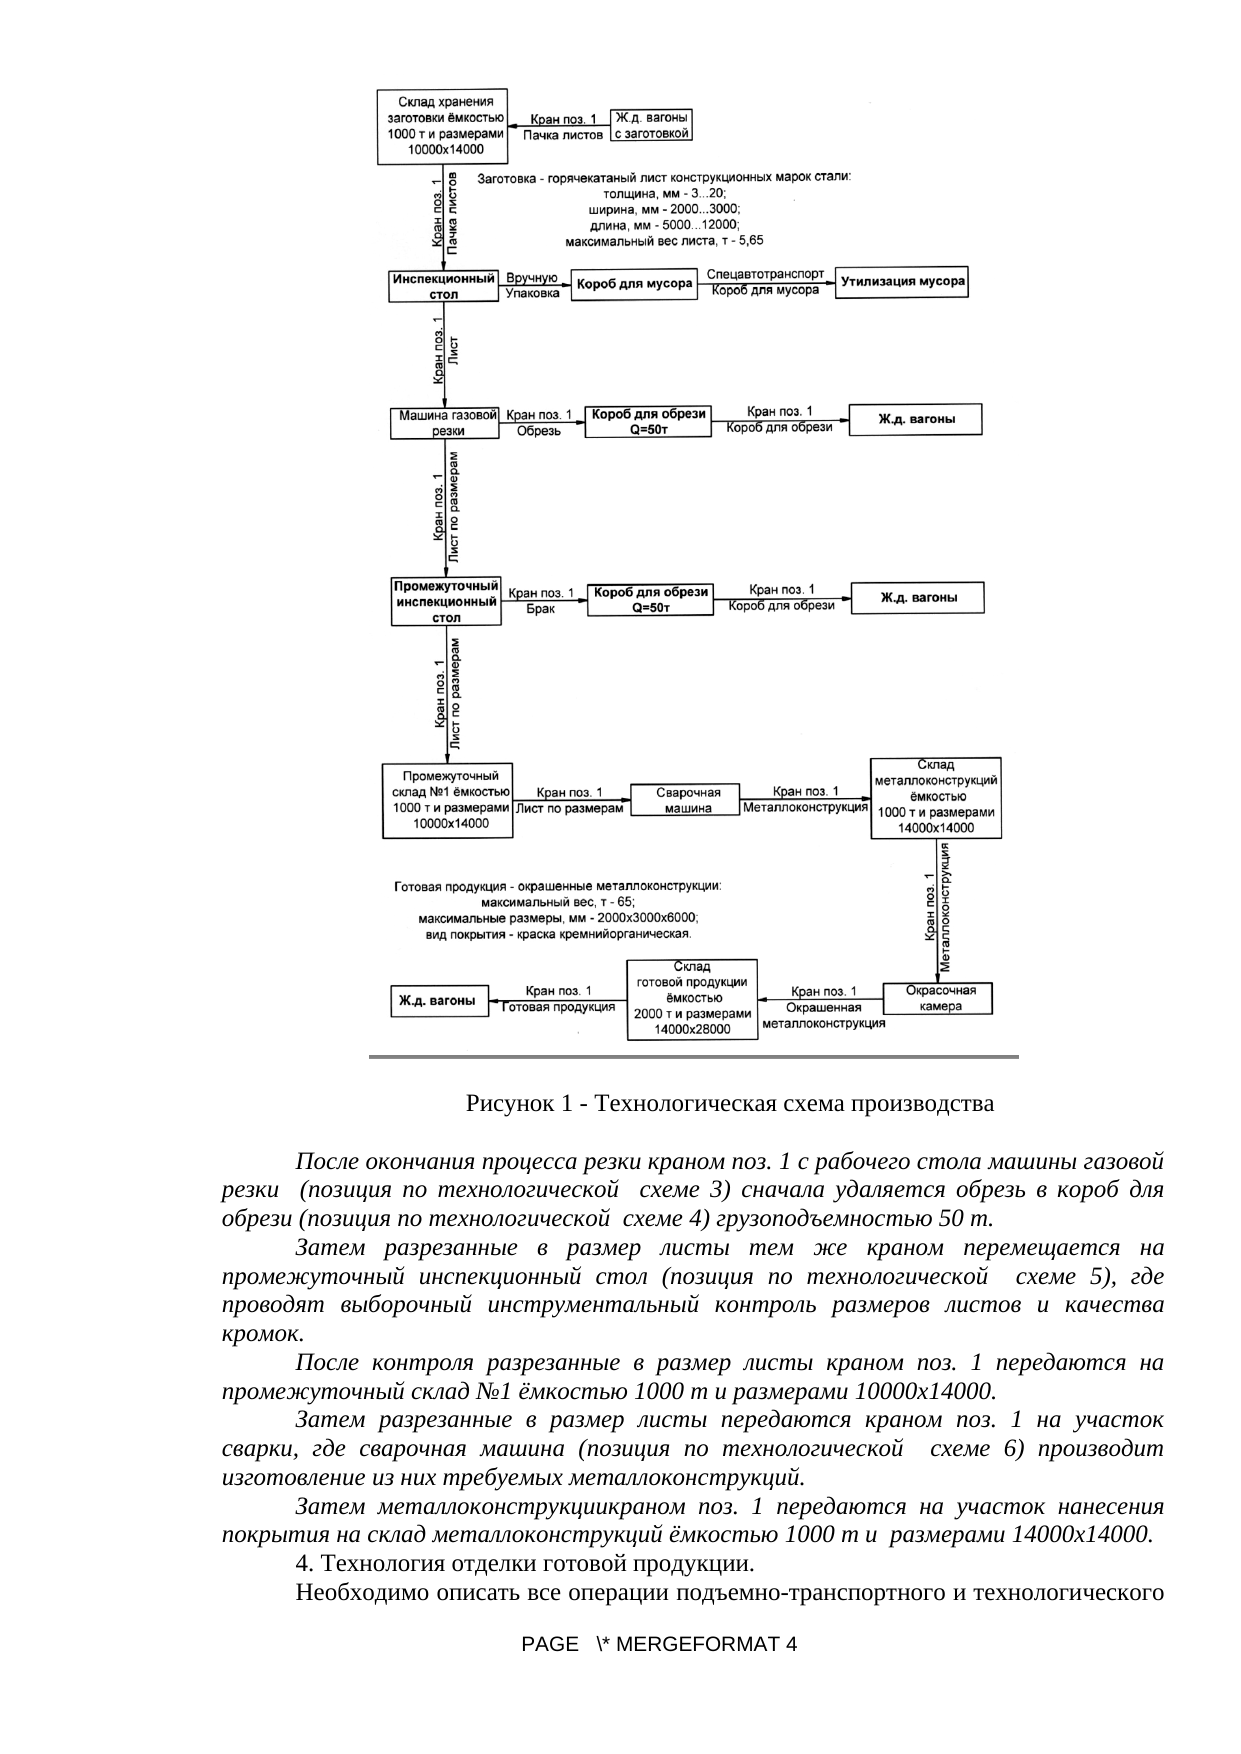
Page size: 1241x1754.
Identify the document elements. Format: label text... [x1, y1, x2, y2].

text После контроля разрезанные в размер листы краном поз. 1 передаются на промежуточный склад №1 ёмкостью 1000 т и размерами 10000х14000. [222, 1347, 1165, 1404]
picture [369, 74, 1019, 1055]
text После окончания процесса резки краном поз. 1 с рабочего стола машины газовой резки (позиция по технологической схеме 3) сначала удаляется обрезь в короб для обрези (позиция по технологической схеме 4) грузоподъемностью 50 т. [222, 1146, 1165, 1232]
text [222, 1577, 1165, 1606]
text Затем металлоконструкциикраном поз. 1 передаются на участок нанесения покрытия на склад металлоконструкций ёмкостью 1000 т и размерами 14000х14000. [222, 1491, 1165, 1548]
text Рисунок 1 - Технологическая схема производства [192, 1088, 1165, 1117]
text Затем разрезанные в размер листы передаются краном поз. 1 на участок сварки, где сварочная машина (позиция по технологической схеме 6) производит изготовление из них требуемых металлоконструкций. [222, 1404, 1165, 1491]
text 4. Технология отделки готовой продукции. [222, 1548, 1165, 1577]
text Затем разрезанные в размер листы тем же краном перемещается на промежуточный инспекционный стол (позиция по технологической схеме 5), где проводят выборочный инструментальный контроль размеров листов и качества кромок. [222, 1232, 1165, 1347]
